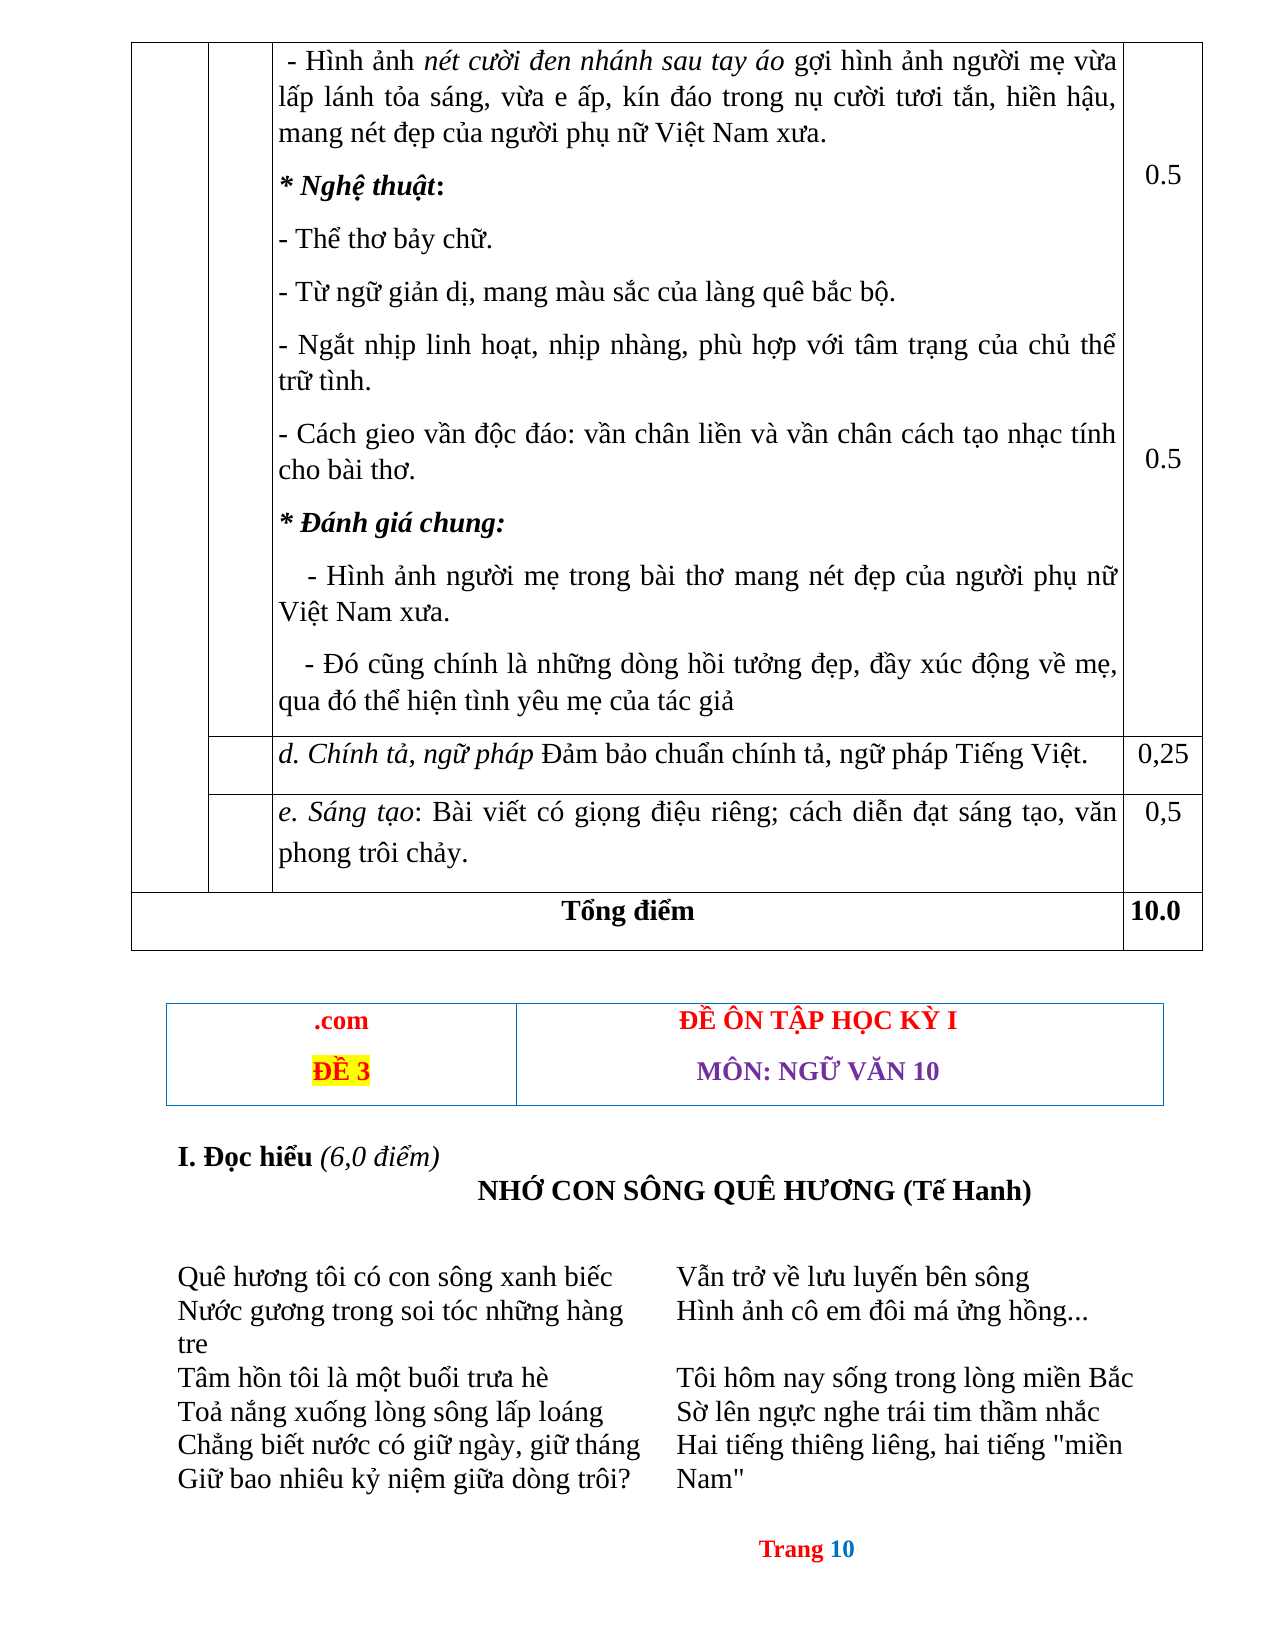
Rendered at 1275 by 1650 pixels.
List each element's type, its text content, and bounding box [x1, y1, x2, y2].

table_cell [209, 795, 272, 892]
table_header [166, 1260, 665, 1494]
table_header ĐỀ ÔN TẬP HỌC KỲ I MÔN: NGỮ VĂN 10 [517, 1004, 1163, 1105]
table_cell d. Chính tả, ngữ pháp Đảm bảo chuẩn chính tả, ngữ pháp Tiếng Việt. [273, 737, 1123, 793]
table_cell [209, 43, 272, 736]
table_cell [273, 43, 1123, 736]
table_cell Tổng điểm [132, 893, 1123, 949]
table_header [665, 1260, 1163, 1494]
table_cell 0,25 [1124, 737, 1202, 793]
table_cell 0,5 [1124, 795, 1202, 892]
text I. Đọc hiểu (6,0 điểm) [177, 1139, 1157, 1173]
table_cell e. Sáng tạo: Bài viết có giọng điệu riêng; cách diễn đạt sáng tạo, văn phong trôi chảy. [273, 795, 1123, 892]
table_cell [209, 737, 272, 793]
table_header .com ĐỀ 3 [167, 1004, 516, 1105]
table_cell 10.0 [1124, 893, 1202, 949]
text NHỚ CON SÔNG QUÊ HƯƠNG (Tế Hanh) [177, 1173, 1157, 1207]
table_cell 1.5 0.5 0.5 [1124, 43, 1202, 736]
